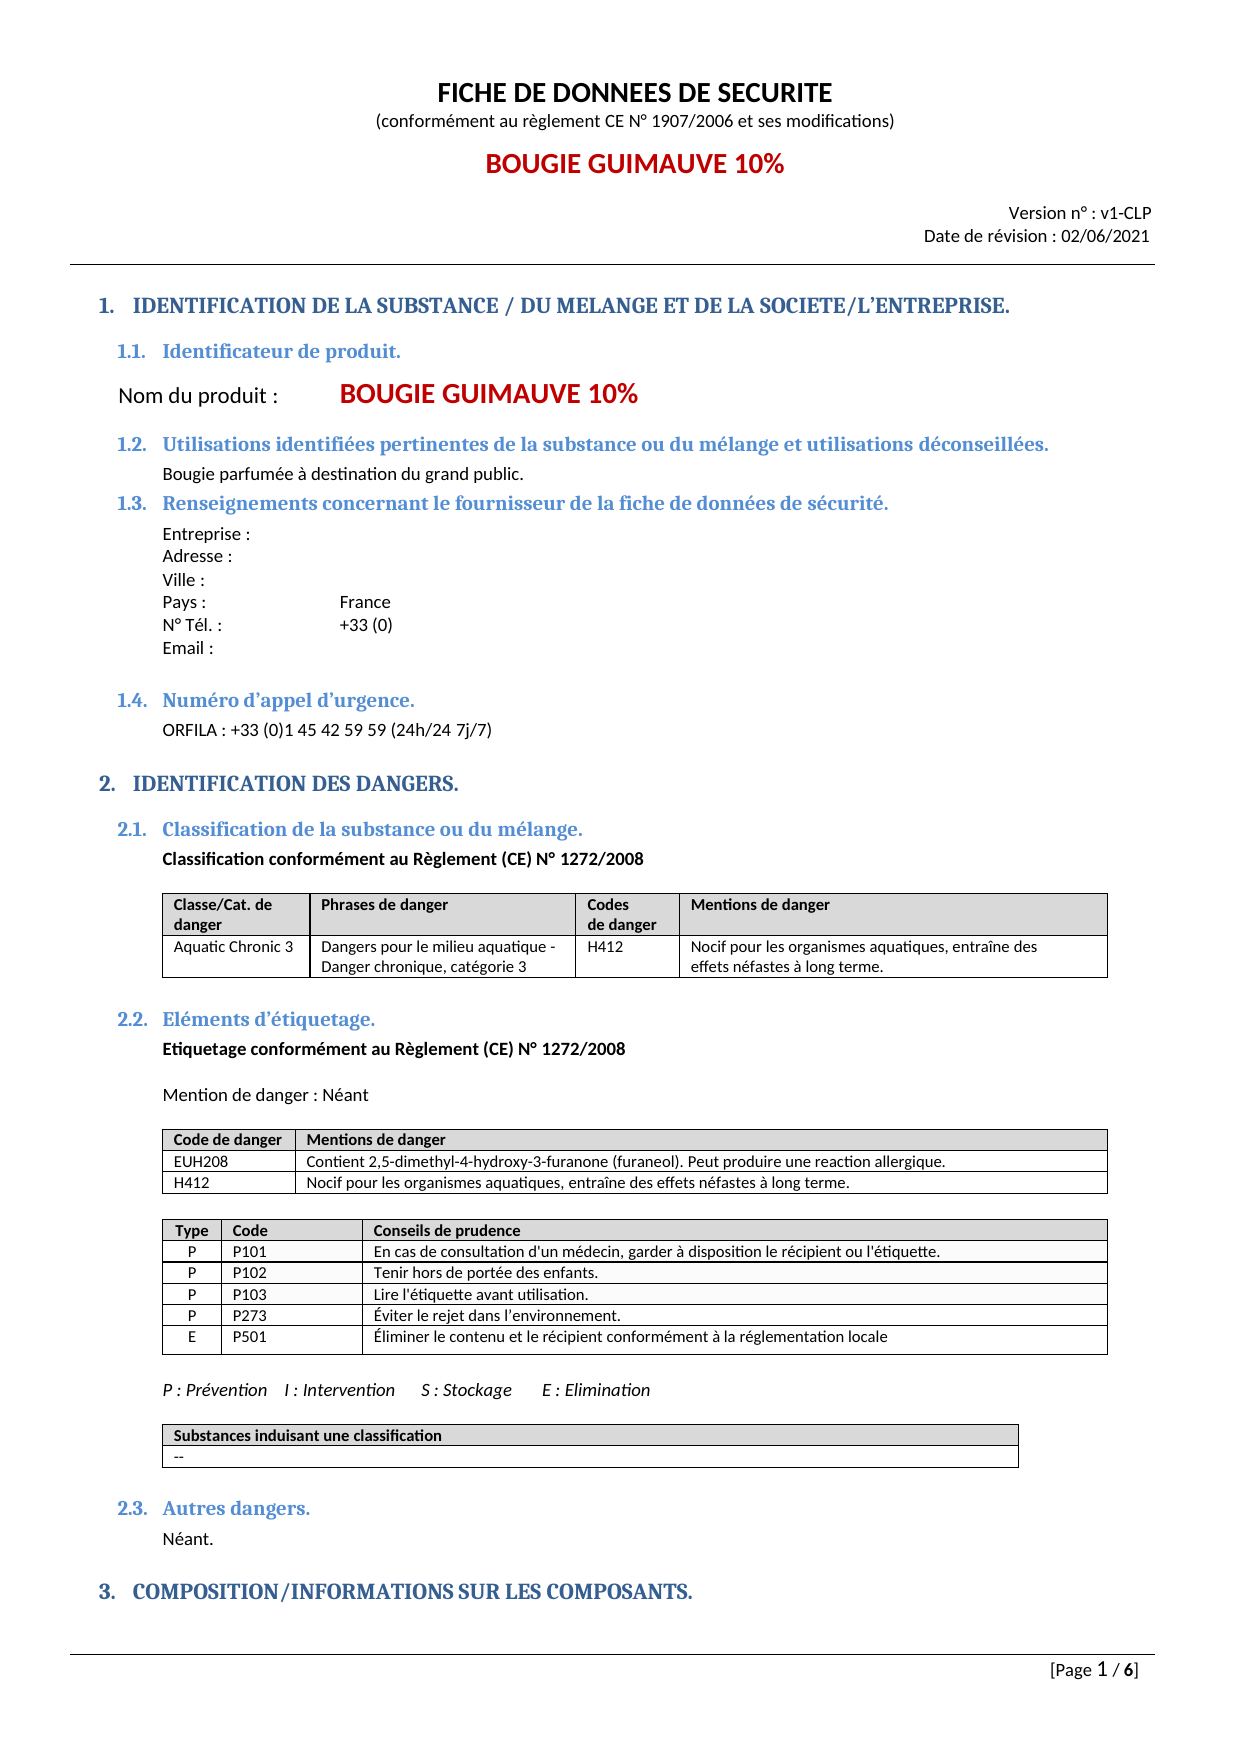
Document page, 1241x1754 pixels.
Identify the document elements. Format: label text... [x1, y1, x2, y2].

table_cell H412 [576, 936, 679, 977]
table_header Phrases de danger [311, 894, 575, 935]
table_cell Dangers pour le milieu aquatique - Danger chronique, catégorie 3 [311, 936, 575, 977]
table_cell P501 [222, 1326, 362, 1354]
text Etiquetage conformément au Règlement (CE) N° 1272/2008 [162, 1037, 1147, 1060]
table_cell P273 [222, 1305, 362, 1325]
table_cell EUH208 [163, 1151, 295, 1171]
list Eléments d’étiquetage. [117, 1007, 1147, 1031]
text Email : [162, 636, 1147, 659]
table_cell P [163, 1241, 221, 1261]
subtitle Utilisations identifiées pertinentes de la substance ou du mélange et utilisations déconseillées. [117, 432, 1147, 456]
subtitle IDENTIFICATION DES DANGERS. [99, 771, 1147, 797]
text Bougie parfumée à destination du grand public. [162, 462, 1147, 485]
table_header Classe/Cat. de danger [163, 894, 309, 935]
table_header Mentions de danger [296, 1130, 1107, 1150]
table_cell P [163, 1263, 221, 1283]
table_cell P103 [222, 1284, 362, 1304]
table_header Substances induisant une classification [163, 1425, 1018, 1445]
subtitle IDENTIFICATION DE LA SUBSTANCE / DU MELANGE ET DE LA SOCIETE/L’ENTREPRISE. [99, 292, 1147, 319]
table_header Code de danger [163, 1130, 295, 1150]
table_header Type [163, 1220, 221, 1240]
table_cell P101 [222, 1241, 362, 1261]
table_header Mentions de danger [680, 894, 1107, 935]
text ORFILA : +33 (0)1 45 42 59 59 (24h/24 7j/7) [162, 718, 1147, 741]
text Adresse : [162, 545, 1147, 568]
table_cell Aquatic Chronic 3 [163, 936, 309, 977]
text Nom du produit : BOUGIE GUIMAUVE 10% [118, 376, 1147, 411]
subtitle Renseignements concernant le fournisseur de la fiche de données de sécurité. [117, 492, 1147, 516]
table_cell P [163, 1284, 221, 1304]
table_cell P102 [222, 1263, 362, 1283]
table_cell En cas de consultation d'un médecin, garder à disposition le récipient ou l'étiquette. [363, 1241, 1107, 1261]
table_cell Tenir hors de portée des enfants. [363, 1263, 1107, 1283]
table_cell E [163, 1326, 221, 1354]
subtitle Autres dangers. [117, 1497, 1167, 1521]
table_cell P [163, 1305, 221, 1325]
table_header Codes de danger [576, 894, 679, 935]
text Néant. [162, 1527, 1167, 1550]
table_cell H412 [163, 1172, 295, 1192]
table_header Conseils de prudence [363, 1220, 1107, 1240]
subtitle Classification de la substance ou du mélange. [117, 817, 1147, 841]
table_header Code [222, 1220, 362, 1240]
table_cell Contient 2,5-dimethyl-4-hydroxy-3-furanone (furaneol). Peut produire une reaction allergique. [296, 1151, 1107, 1171]
text Ville : [162, 568, 1147, 591]
subtitle Numéro d’appel d’urgence. [117, 688, 1147, 712]
table_cell Nocif pour les organismes aquatiques, entraîne des effets néfastes à long terme. [680, 936, 1107, 977]
text P : Prévention I : Intervention S : Stockage E : Elimination [162, 1378, 1167, 1401]
subtitle Classification conformément au Règlement (CE) N° 1272/2008 [162, 847, 1147, 870]
text Pays : France [162, 591, 1147, 613]
table_cell Éliminer le contenu et le récipient conformément à la réglementation locale [363, 1326, 1107, 1354]
table_cell -- [163, 1446, 1018, 1467]
table_cell Lire l'étiquette avant utilisation. [363, 1284, 1107, 1304]
table_cell Éviter le rejet dans l’environnement. [363, 1305, 1107, 1325]
subtitle COMPOSITION/INFORMATIONS SUR LES COMPOSANTS. [99, 1579, 1167, 1605]
text Mention de danger : Néant [162, 1083, 1147, 1106]
text Entreprise : [162, 522, 1147, 545]
table_cell Nocif pour les organismes aquatiques, entraîne des effets néfastes à long terme. [296, 1172, 1107, 1192]
text N° Tél. : +33 (0) [162, 613, 1147, 636]
subtitle Identificateur de produit. [117, 339, 1147, 363]
